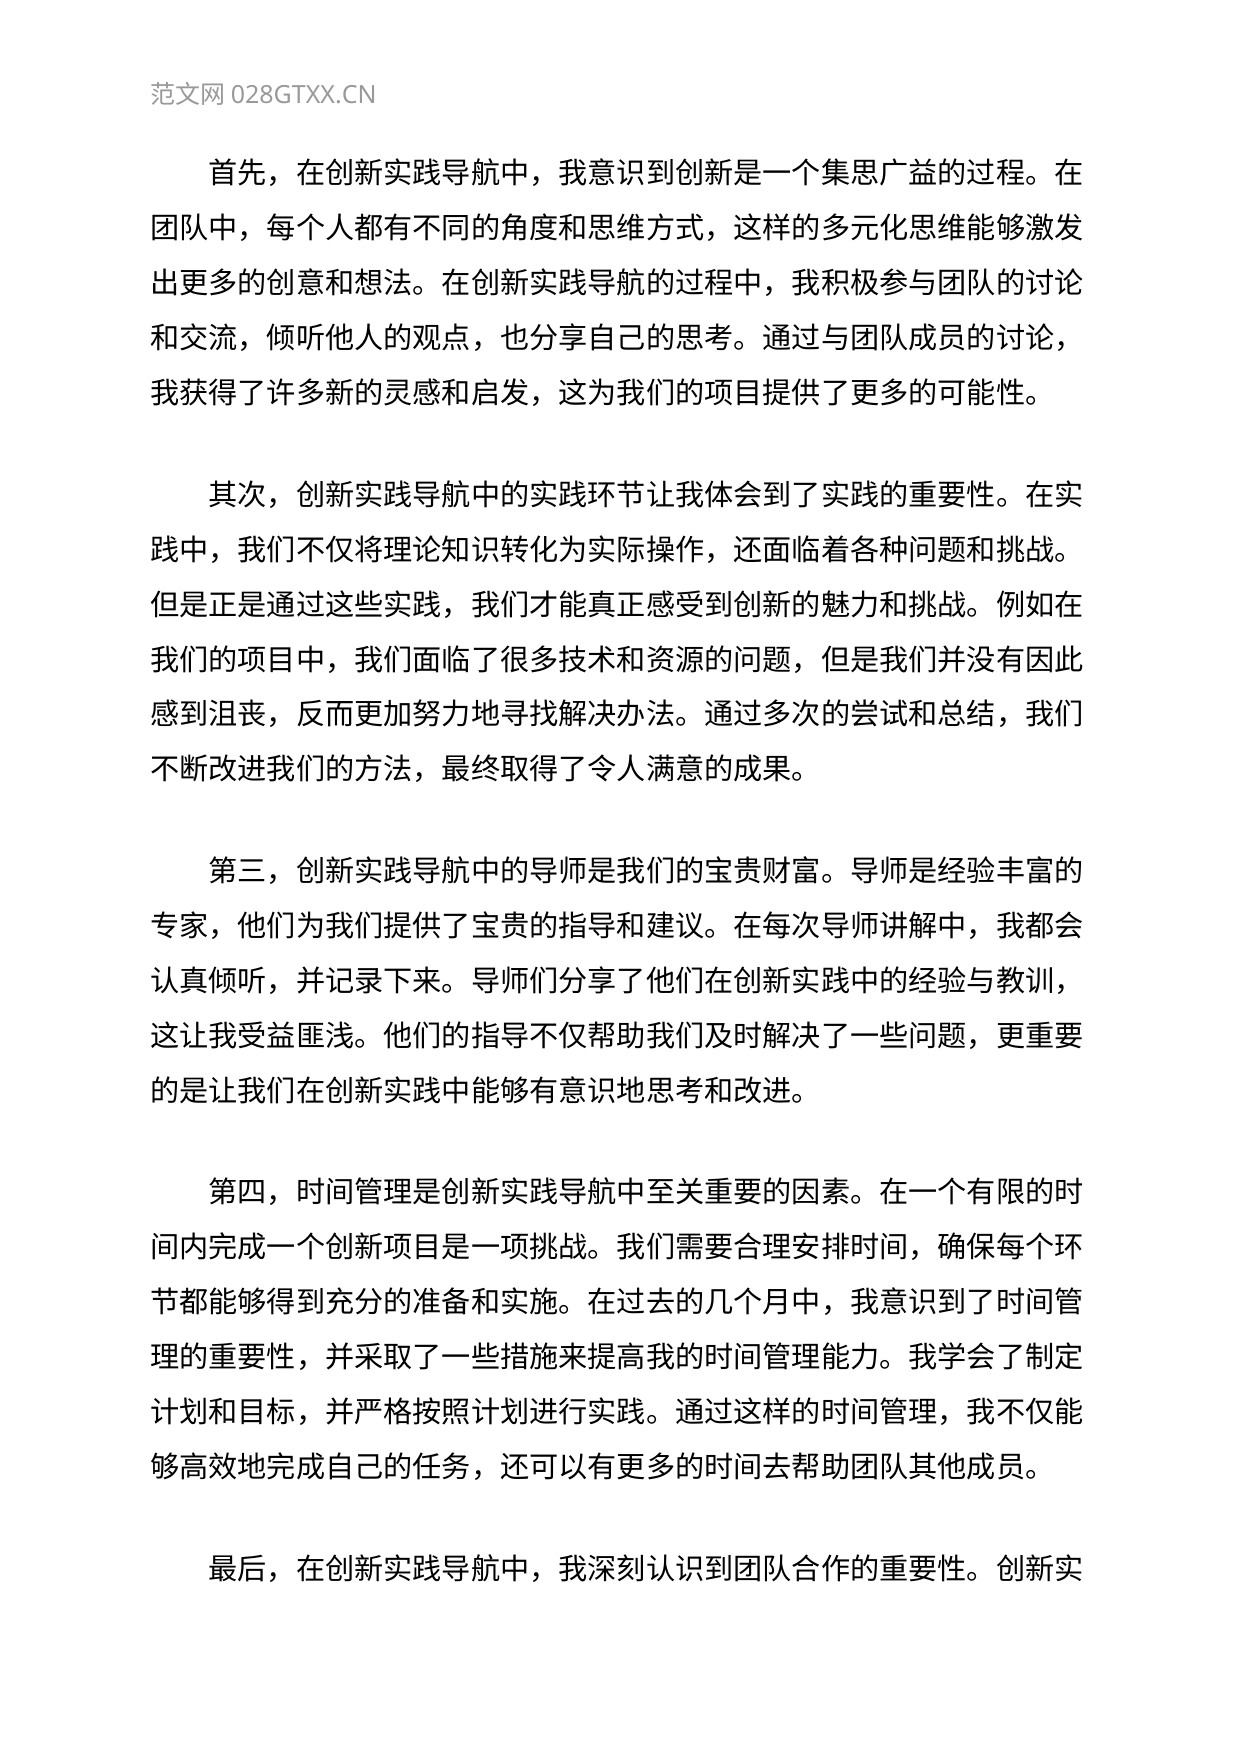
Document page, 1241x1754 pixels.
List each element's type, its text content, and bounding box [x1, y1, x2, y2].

text 其次，创新实践导航中的实践环节让我体会到了实践的重要性。在实践中，我们不仅将理论知识转化为实际操作，还面临着各种问题和挑战。但是正是通过这些实践，我们才能真正感受到创新的魅力和挑战。例如在我们的项目中，我们面临了很多技术和资源的问题，但是我们并没有因此感到沮丧，反而更加努力地寻找解决办法。通过多次的尝试和总结，我们不断改进我们的方法，最终取得了令人满意的成果。 [150, 471, 1090, 788]
text 首先，在创新实践导航中，我意识到创新是一个集思广益的过程。在团队中，每个人都有不同的角度和思维方式，这样的多元化思维能够激发出更多的创意和想法。在创新实践导航的过程中，我积极参与团队的讨论和交流，倾听他人的观点，也分享自己的思考。通过与团队成员的讨论，我获得了许多新的灵感和启发，这为我们的项目提供了更多的可能性。 [150, 150, 1090, 412]
text 第三，创新实践导航中的导师是我们的宝贵财富。导师是经验丰富的专家，他们为我们提供了宝贵的指导和建议。在每次导师讲解中，我都会认真倾听，并记录下来。导师们分享了他们在创新实践中的经验与教训，这让我受益匪浅。他们的指导不仅帮助我们及时解决了一些问题，更重要的是让我们在创新实践中能够有意识地思考和改进。 [150, 848, 1090, 1109]
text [150, 1545, 1090, 1587]
text 第四，时间管理是创新实践导航中至关重要的因素。在一个有限的时间内完成一个创新项目是一项挑战。我们需要合理安排时间，确保每个环节都能够得到充分的准备和实施。在过去的几个月中，我意识到了时间管理的重要性，并采取了一些措施来提高我的时间管理能力。我学会了制定计划和目标，并严格按照计划进行实践。通过这样的时间管理，我不仅能够高效地完成自己的任务，还可以有更多的时间去帮助团队其他成员。 [150, 1169, 1090, 1486]
